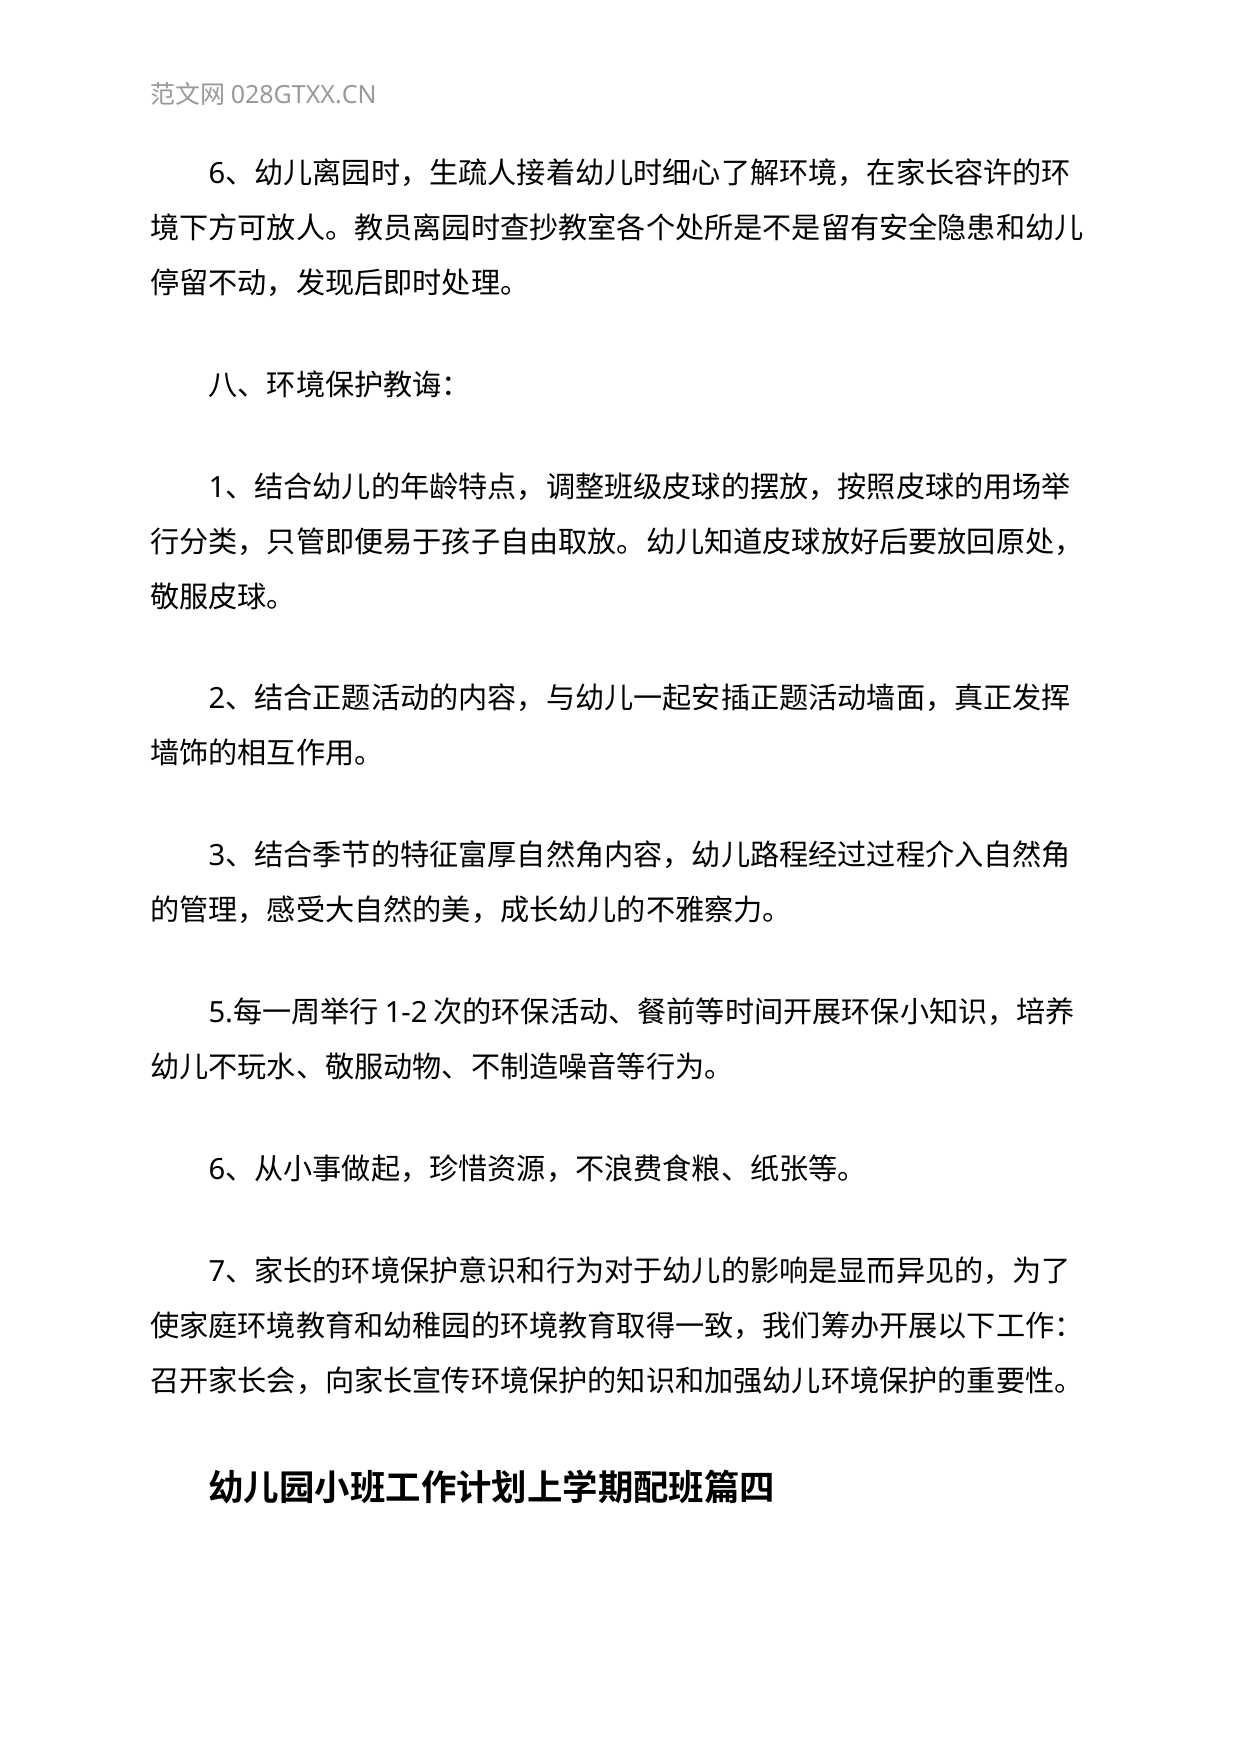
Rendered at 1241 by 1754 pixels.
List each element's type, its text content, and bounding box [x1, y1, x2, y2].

text 6、幼儿离园时，生疏人接着幼儿时细心了解环境，在家长容许的环境下方可放人。教员离园时查抄教室各个处所是不是留有安全隐患和幼儿停留不动，发现后即时处理。 [150, 150, 1090, 302]
text 2、结合正题活动的内容，与幼儿一起安插正题活动墙面，真正发挥墙饰的相互作用。 [150, 675, 1090, 772]
text 7、家长的环境保护意识和行为对于幼儿的影响是显而异见的，为了使家庭环境教育和幼稚园的环境教育取得一致，我们筹办开展以下工作：召开家长会，向家长宣传环境保护的知识和加强幼儿环境保护的重要性。 [150, 1247, 1090, 1399]
text 幼儿园小班工作计划上学期配班篇四 [150, 1459, 1090, 1510]
text 1、结合幼儿的年龄特点，调整班级皮球的摆放，按照皮球的用场举行分类，只管即便易于孩子自由取放。幼儿知道皮球放好后要放回原处，敬服皮球。 [150, 463, 1090, 616]
text 3、结合季节的特征富厚自然角内容，幼儿路程经过过程介入自然角的管理，感受大自然的美，成长幼儿的不雅察力。 [150, 832, 1090, 929]
text 5.每一周举行1-2次的环保活动、餐前等时间开展环保小知识，培养幼儿不玩水、敬服动物、不制造噪音等行为。 [150, 989, 1090, 1086]
text 6、从小事做起，珍惜资源，不浪费食粮、纸张等。 [150, 1145, 1090, 1188]
text 八、环境保护教诲： [150, 362, 1090, 404]
